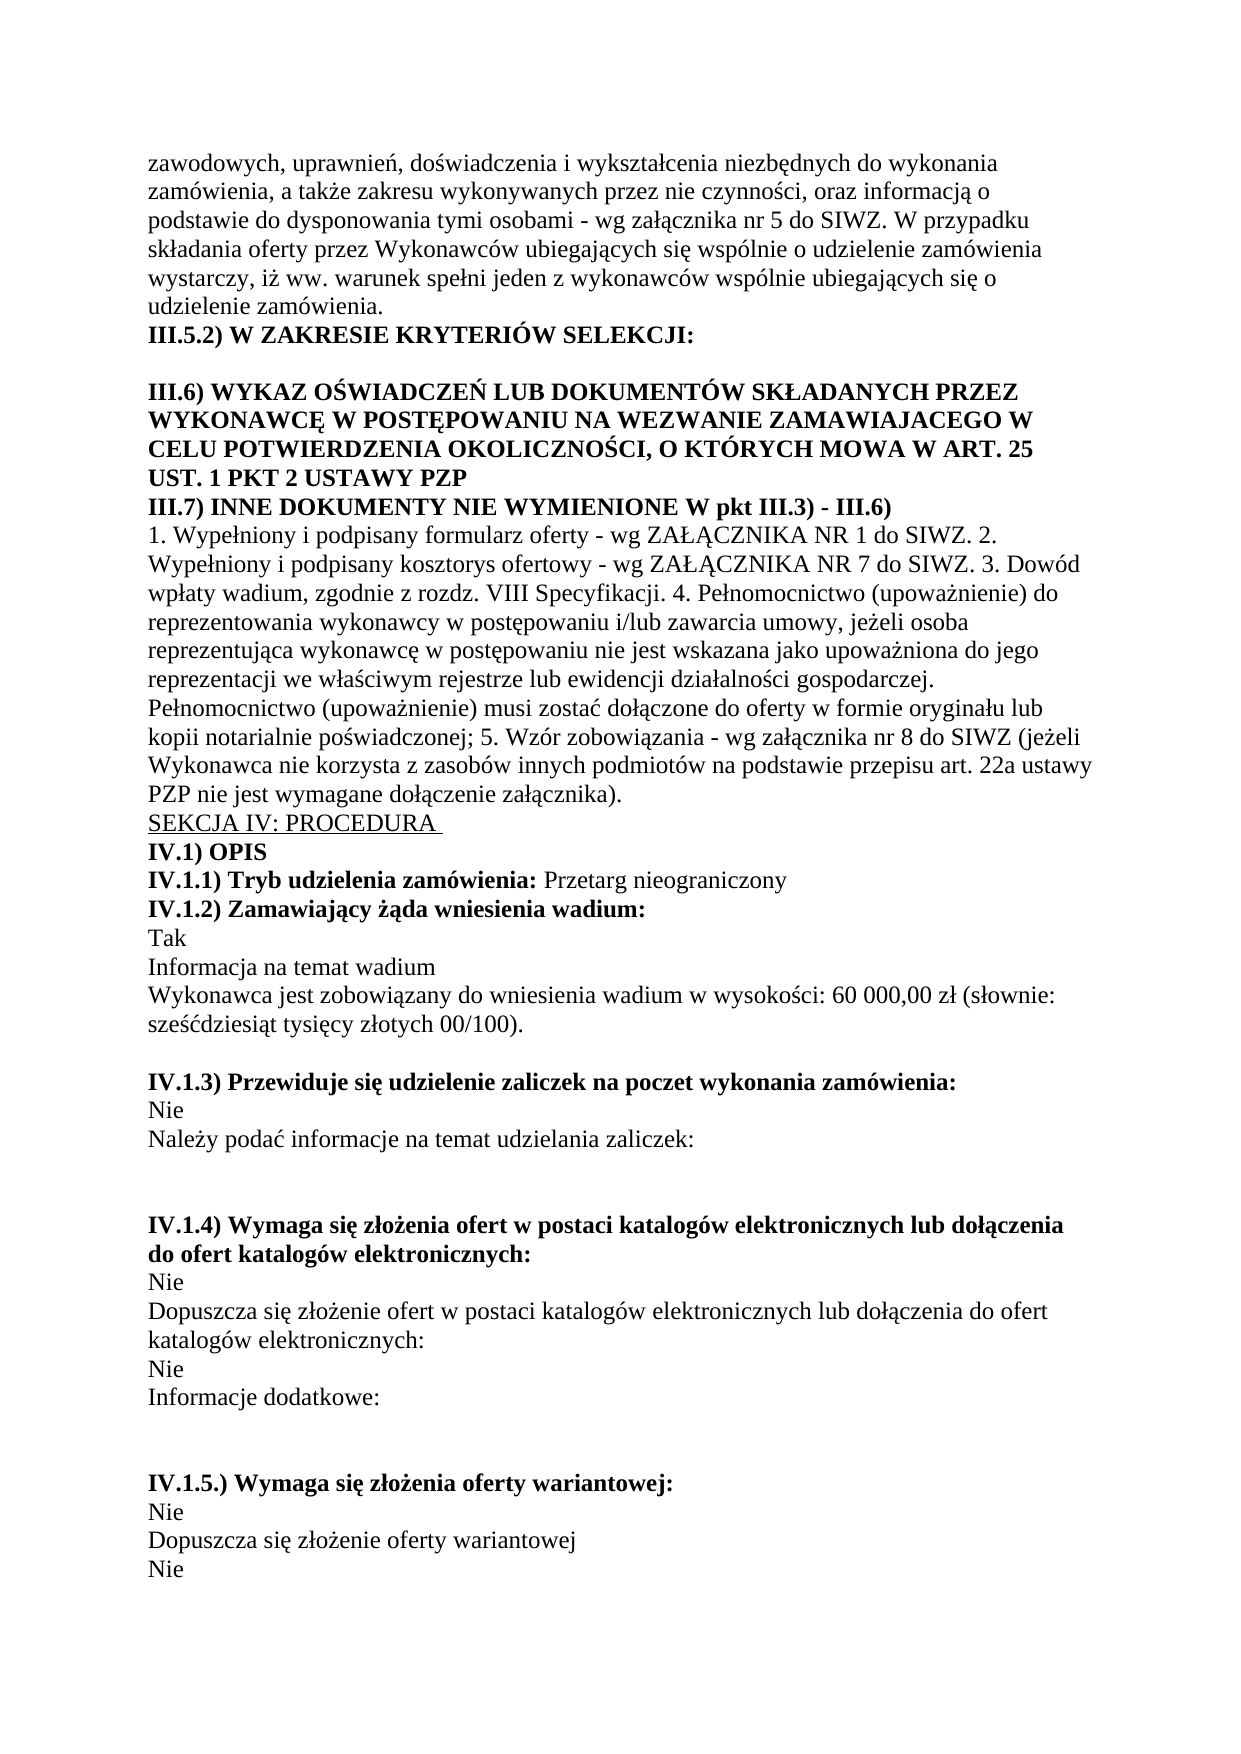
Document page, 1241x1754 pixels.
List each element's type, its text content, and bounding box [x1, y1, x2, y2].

text III.6) WYKAZ OŚWIADCZEŃ LUB DOKUMENTÓW SKŁADANYCH PRZEZ WYKONAWCĘ W POSTĘPOWANIU NA WEZWANIE ZAMAWIAJACEGO W CELU POTWIERDZENIA OKOLICZNOŚCI, O KTÓRYCH MOWA W ART. 25 UST. 1 PKT 2 USTAWY PZP [148, 377, 1093, 492]
text IV.1) OPIS IV.1.1) Tryb udzielenia zamówienia: Przetarg nieograniczony IV.1.2) Zamawiający żąda wniesienia wadium: [148, 837, 1093, 923]
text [148, 148, 1093, 377]
text IV.1.3) Przewiduje się udzielenie zaliczek na poczet wykonania zamówienia: [148, 1038, 1093, 1096]
text IV.1.5.) Wymaga się złożenia oferty wariantowej: [148, 1439, 1093, 1497]
text SEKCJA IV: PROCEDURA [148, 808, 1093, 837]
text Nie Należy podać informacje na temat udzielania zaliczek: [148, 1096, 1093, 1181]
text IV.1.4) Wymaga się złożenia ofert w postaci katalogów elektronicznych lub dołączenia do ofert katalogów elektronicznych: [148, 1181, 1093, 1267]
text Tak Informacja na temat wadium Wykonawca jest zobowiązany do wniesienia wadium w wysokości: 60 000,00 zł (słownie: sześćdziesiąt tysięcy złotych 00/100). [148, 923, 1093, 1038]
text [148, 1497, 1093, 1583]
text 1. Wypełniony i podpisany formularz oferty - wg ZAŁĄCZNIKA NR 1 do SIWZ. 2. Wypełniony i podpisany kosztorys ofertowy - wg ZAŁĄCZNIKA NR 7 do SIWZ. 3. Dowód wpłaty wadium, zgodnie z rozdz. VIII Specyfikacji. 4. Pełnomocnictwo (upoważnienie) do reprezentowania wykonawcy w postępowaniu i/lub zawarcia umowy, jeżeli osoba reprezentująca wykonawcę w postępowaniu nie jest wskazana jako upoważniona do jego reprezentacji we właściwym rejestrze lub ewidencji działalności gospodarczej. Pełnomocnictwo (upoważnienie) musi zostać dołączone do oferty w formie oryginału lub kopii notarialnie poświadczonej; 5. Wzór zobowiązania - wg załącznika nr 8 do SIWZ (jeżeli Wykonawca nie korzysta z zasobów innych podmiotów na podstawie przepisu art. 22a ustawy PZP nie jest wymagane dołączenie załącznika). [148, 521, 1093, 808]
text Nie Dopuszcza się złożenie ofert w postaci katalogów elektronicznych lub dołączenia do ofert katalogów elektronicznych: Nie Informacje dodatkowe: [148, 1267, 1093, 1439]
text III.7) INNE DOKUMENTY NIE WYMIENIONE W pkt III.3) - III.6) [148, 492, 1093, 521]
